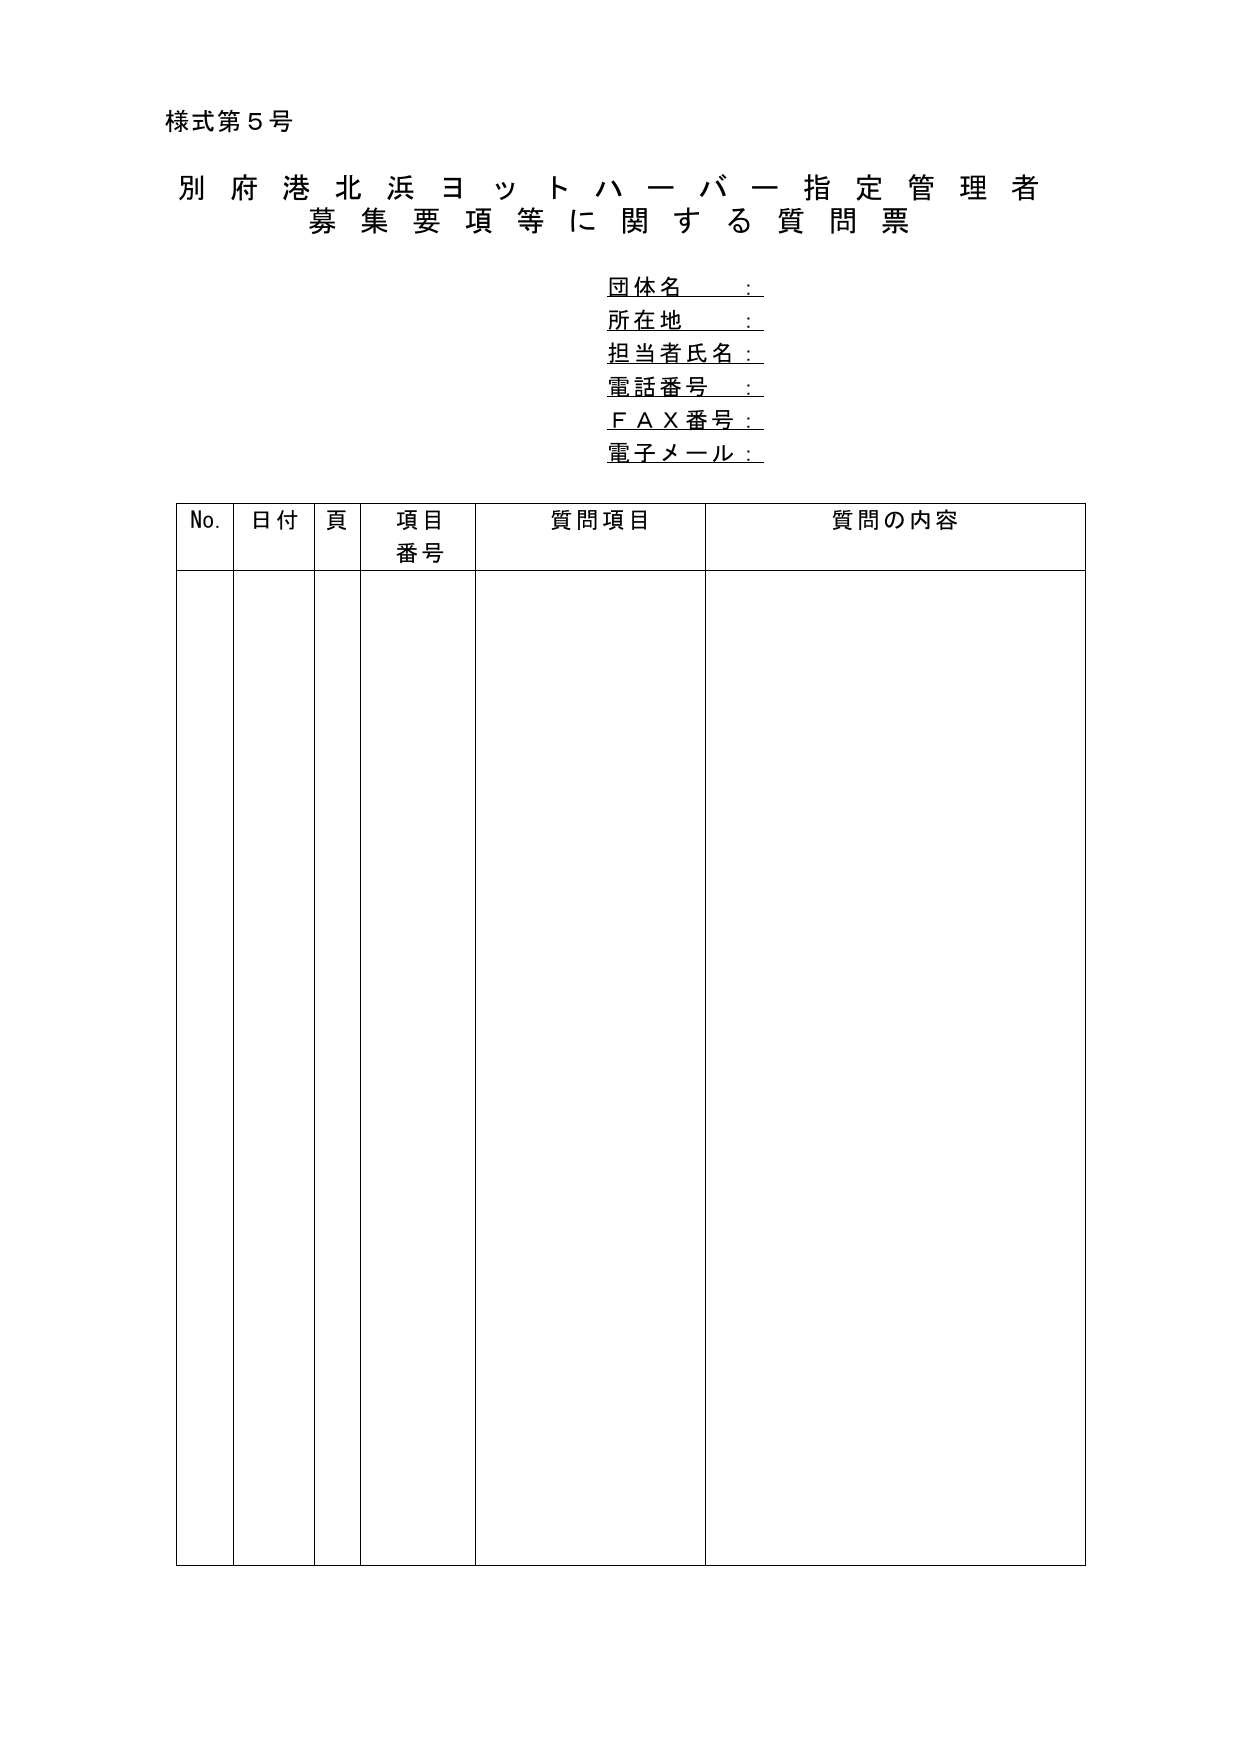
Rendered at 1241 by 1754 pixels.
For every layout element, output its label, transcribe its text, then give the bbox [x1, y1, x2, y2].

table_header No. [177, 504, 233, 570]
text ＦＡＸ番号： [591, 403, 1076, 436]
text 電子メール： [591, 436, 1076, 469]
table_header 日付 [234, 504, 314, 570]
text 所在地 ： [591, 304, 1076, 337]
table_header 項目 番号 [361, 504, 475, 570]
table_header 質問項目 [476, 504, 705, 570]
text 様式第５号 [164, 105, 1076, 138]
table_header 質問の内容 [706, 504, 1085, 570]
table_cell [361, 571, 475, 1565]
text 担当者氏名： [591, 337, 1076, 370]
text 団体名 ： [591, 271, 1076, 304]
text 別府港北浜ヨットハーバー指定管理者募集要項等に関する質問票 [164, 171, 1076, 238]
table_cell [476, 571, 705, 1565]
table_cell [177, 571, 233, 1565]
table_cell [706, 571, 1085, 1565]
text 電話番号 ： [591, 370, 1076, 403]
table_cell [234, 571, 314, 1565]
table_header 頁 [315, 504, 360, 570]
table_cell [315, 571, 360, 1565]
